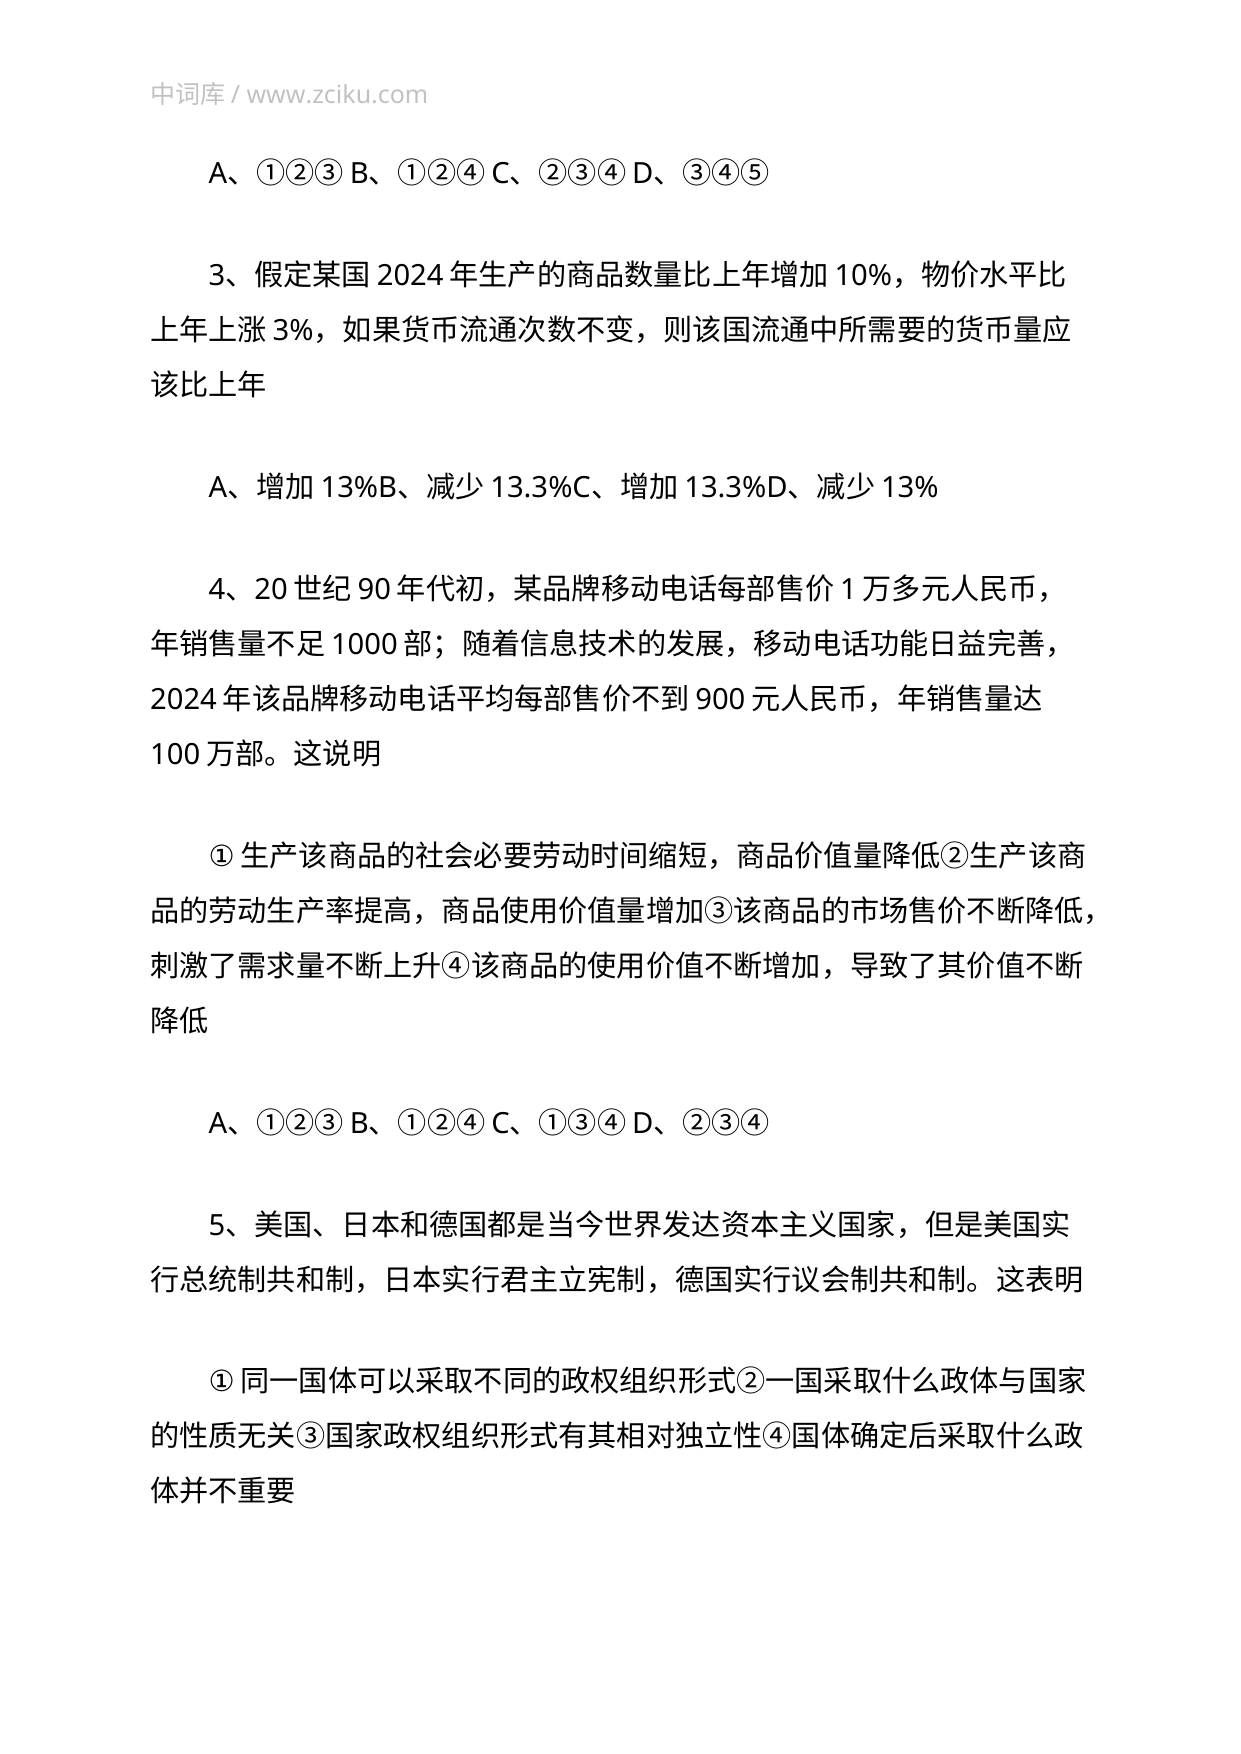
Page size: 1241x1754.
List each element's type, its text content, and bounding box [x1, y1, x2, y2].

text 3、假定某国2024年生产的商品数量比上年增加10%，物价水平比上年上涨3%，如果货币流通次数不变，则该国流通中所需要的货币量应该比上年 [150, 252, 1090, 404]
text 5、美国、日本和德国都是当今世界发达资本主义国家，但是美国实行总统制共和制，日本实行君主立宪制，德国实行议会制共和制。这表明 [150, 1201, 1090, 1298]
text A、增加13%B、减少13.3%C、增加13.3%D、减少13% [150, 464, 1090, 506]
text A、①②③B、①②④C、②③④D、③④⑤ [150, 150, 1090, 192]
text ①同一国体可以采取不同的政权组织形式②一国采取什么政体与国家的性质无关③国家政权组织形式有其相对独立性④国体确定后采取什么政体并不重要 [150, 1358, 1090, 1510]
text A、①②③B、①②④C、①③④D、②③④ [150, 1099, 1090, 1142]
text ①生产该商品的社会必要劳动时间缩短，商品价值量降低②生产该商品的劳动生产率提高，商品使用价值量增加③该商品的市场售价不断降低，刺激了需求量不断上升④该商品的使用价值不断增加，导致了其价值不断降低 [150, 833, 1090, 1040]
text 4、20世纪90年代初，某品牌移动电话每部售价1万多元人民币，年销售量不足1000部；随着信息技术的发展，移动电话功能日益完善，2024年该品牌移动电话平均每部售价不到900元人民币，年销售量达100万部。这说明 [150, 566, 1090, 773]
